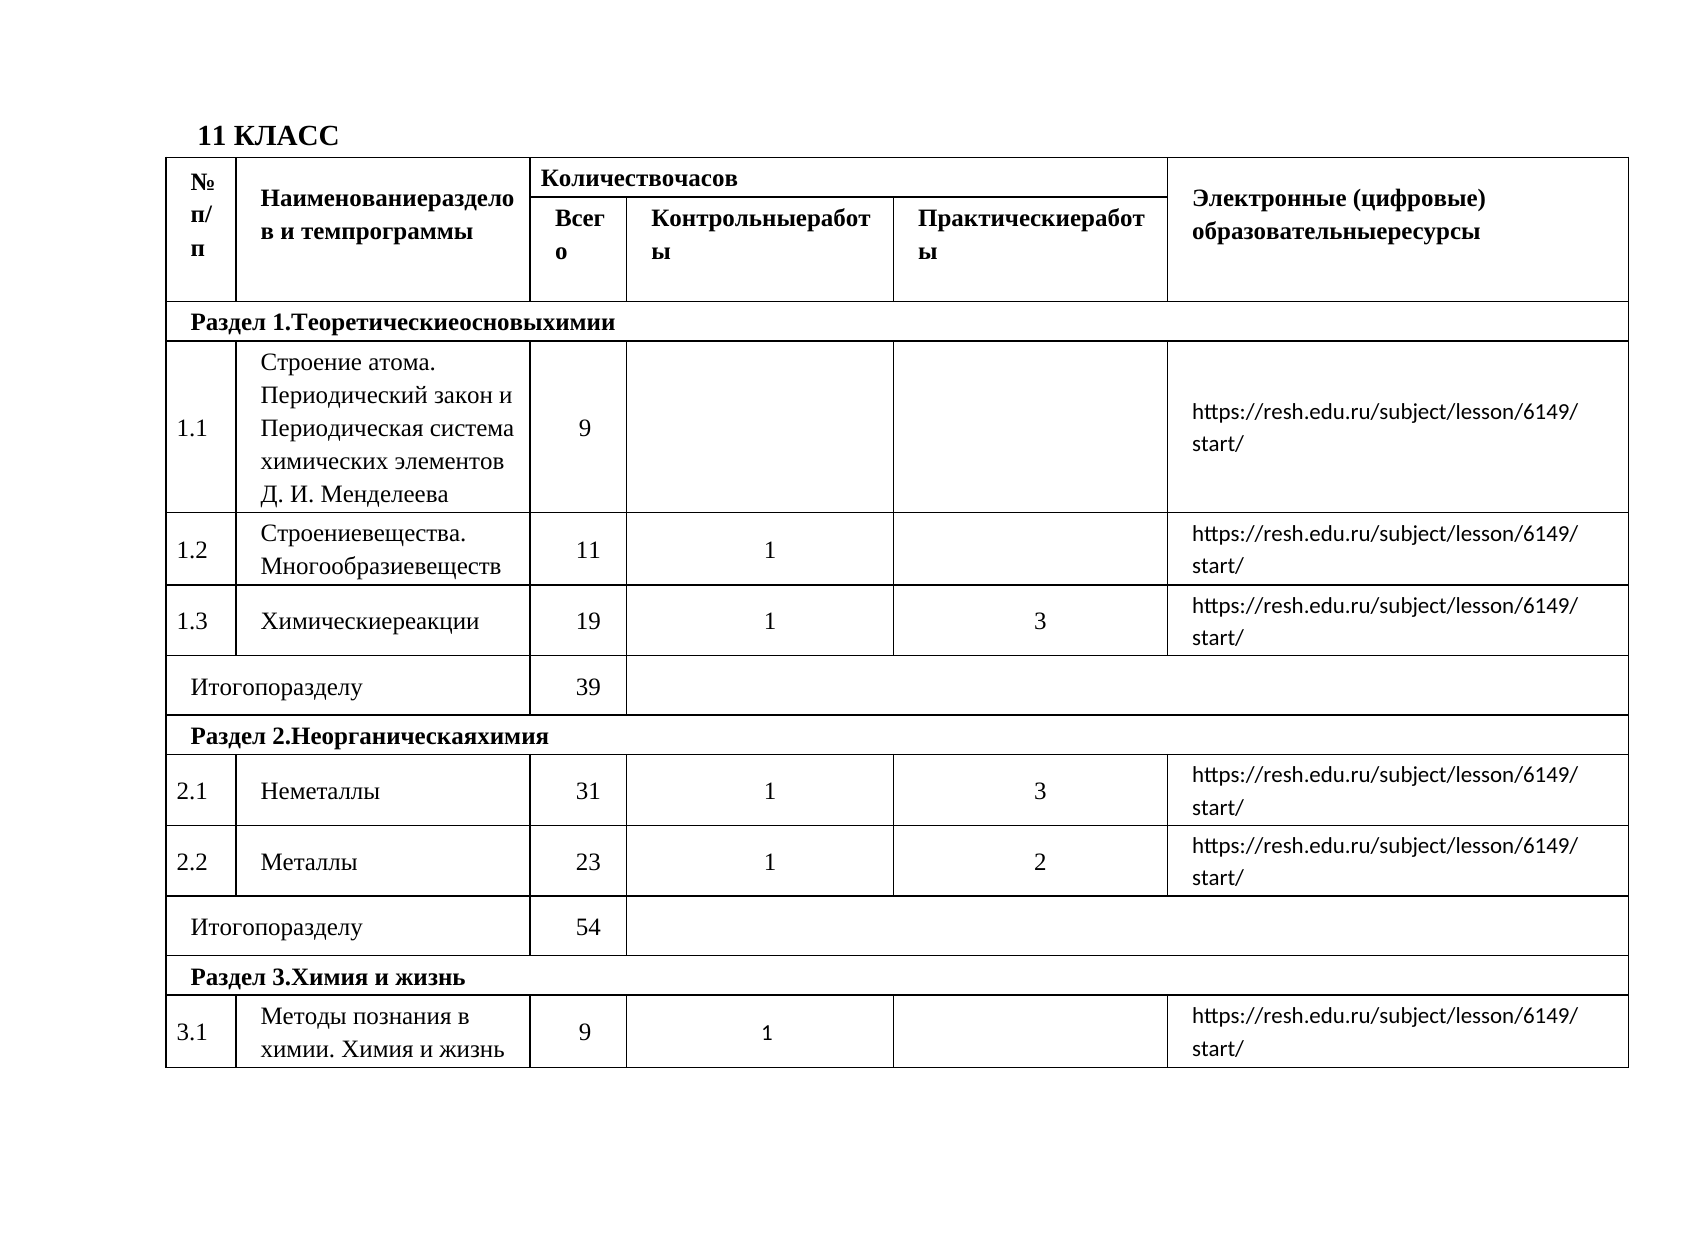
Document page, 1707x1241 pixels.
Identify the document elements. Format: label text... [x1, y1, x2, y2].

table_header № п/п [167, 158, 235, 301]
table_cell Строениевещества. Многообразиевеществ [237, 513, 529, 584]
table_cell https://resh.edu.ru/subject/lesson/6149/start/ [1168, 342, 1628, 512]
table_cell 1 [627, 586, 893, 655]
table_header Наименованиеразделов и темпрограммы [237, 158, 529, 301]
table_cell Раздел 3.Химия и жизнь [167, 956, 1628, 994]
table_cell Неметаллы [237, 755, 529, 824]
table_cell Итогопоразделу [167, 656, 529, 714]
table_cell https://resh.edu.ru/subject/lesson/6149/start/ [1168, 826, 1628, 895]
table_cell [627, 342, 893, 512]
table_cell 3 [894, 586, 1167, 655]
table_cell 1.3 [167, 586, 235, 655]
table_cell Раздел 1.Теоретическиеосновыхимии [167, 302, 1628, 340]
table_cell [627, 656, 1628, 714]
table_header Количествочасов [531, 158, 1167, 196]
table_cell Всего [531, 198, 626, 301]
table_cell 9 [531, 342, 626, 512]
table_cell 19 [531, 586, 626, 655]
table_cell 23 [531, 826, 626, 895]
table_cell Металлы [237, 826, 529, 895]
table_header Электронные (цифровые) образовательныересурсы [1168, 158, 1628, 301]
table_cell Методы познания в химии. Химия и жизнь [237, 996, 529, 1067]
table_cell [894, 513, 1167, 584]
table_cell 39 [531, 656, 626, 714]
table_cell 2.1 [167, 755, 235, 824]
table_cell 1 [627, 755, 893, 824]
table_cell https://resh.edu.ru/subject/lesson/6149/start/ [1168, 513, 1628, 584]
table_cell 31 [531, 755, 626, 824]
table_cell Строение атома. Периодический закон и Периодическая система химических элементов Д. И. Менделеева [237, 342, 529, 512]
table_cell 1 [627, 996, 893, 1067]
table_cell 1.1 [167, 342, 235, 512]
table_cell 1 [627, 513, 893, 584]
table_cell https://resh.edu.ru/subject/lesson/6149/start/ [1168, 755, 1628, 824]
table_cell https://resh.edu.ru/subject/lesson/6149/start/ [1168, 996, 1628, 1067]
table_cell Практическиеработы [894, 198, 1167, 301]
table_cell Химическиереакции [237, 586, 529, 655]
table_cell Раздел 2.Неорганическаяхимия [167, 716, 1628, 754]
text 11 КЛАСС [190, 118, 1618, 152]
table_cell 1 [627, 826, 893, 895]
table_cell 1.2 [167, 513, 235, 584]
table_cell 3.1 [167, 996, 235, 1067]
table_cell Контрольныеработы [627, 198, 893, 301]
table_cell Итогопоразделу [167, 897, 529, 955]
table_cell 3 [894, 755, 1167, 824]
table_cell https://resh.edu.ru/subject/lesson/6149/start/ [1168, 586, 1628, 655]
table_cell 2 [894, 826, 1167, 895]
table_cell [894, 342, 1167, 512]
table_cell 54 [531, 897, 626, 955]
table_cell [627, 897, 1628, 955]
table_cell [894, 996, 1167, 1067]
table_cell 9 [531, 996, 626, 1067]
table_cell 11 [531, 513, 626, 584]
table_cell 2.2 [167, 826, 235, 895]
